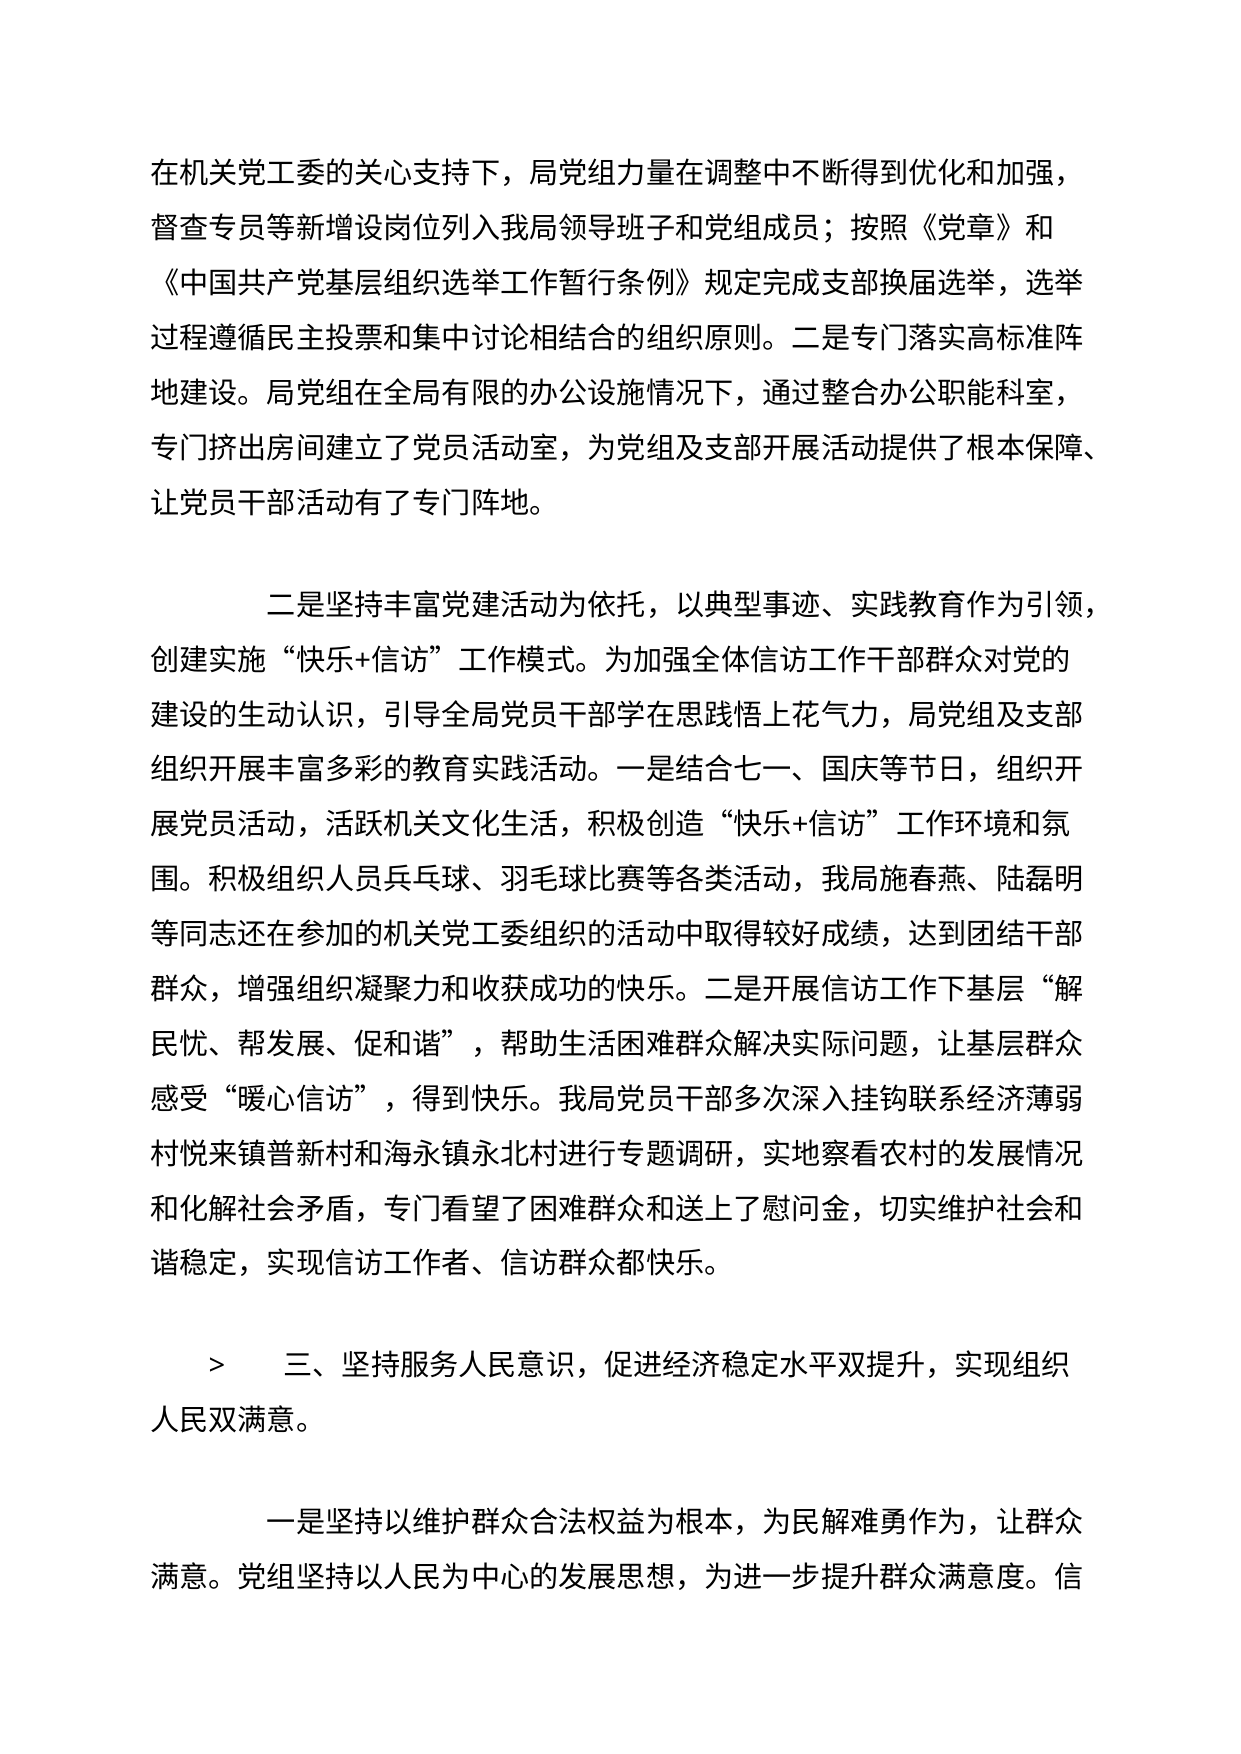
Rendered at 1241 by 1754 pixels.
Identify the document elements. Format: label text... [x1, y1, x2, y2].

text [150, 1499, 1090, 1596]
text > 三、坚持服务人民意识，促进经济稳定水平双提升，实现组织人民双满意。 [150, 1342, 1090, 1439]
text 二是坚持丰富党建活动为依托，以典型事迹、实践教育作为引领，创建实施“快乐+信访”工作模式。为加强全体信访工作干部群众对党的建设的生动认识，引导全局党员干部学在思践悟上花气力，局党组及支部组织开展丰富多彩的教育实践活动。一是结合七一、国庆等节日，组织开展党员活动，活跃机关文化生活，积极创造“快乐+信访”工作环境和氛围。积极组织人员兵乓球、羽毛球比赛等各类活动，我局施春燕、陆磊明等同志还在参加的机关党工委组织的活动中取得较好成绩，达到团结干部群众，增强组织凝聚力和收获成功的快乐。二是开展信访工作下基层“解民忧、帮发展、促和谐”，帮助生活困难群众解决实际问题，让基层群众感受“暖心信访”，得到快乐。我局党员干部多次深入挂钩联系经济薄弱村悦来镇普新村和海永镇永北村进行专题调研，实地察看农村的发展情况和化解社会矛盾，专门看望了困难群众和送上了慰问金，切实维护社会和谐稳定，实现信访工作者、信访群众都快乐。 [150, 581, 1090, 1282]
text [150, 150, 1090, 522]
